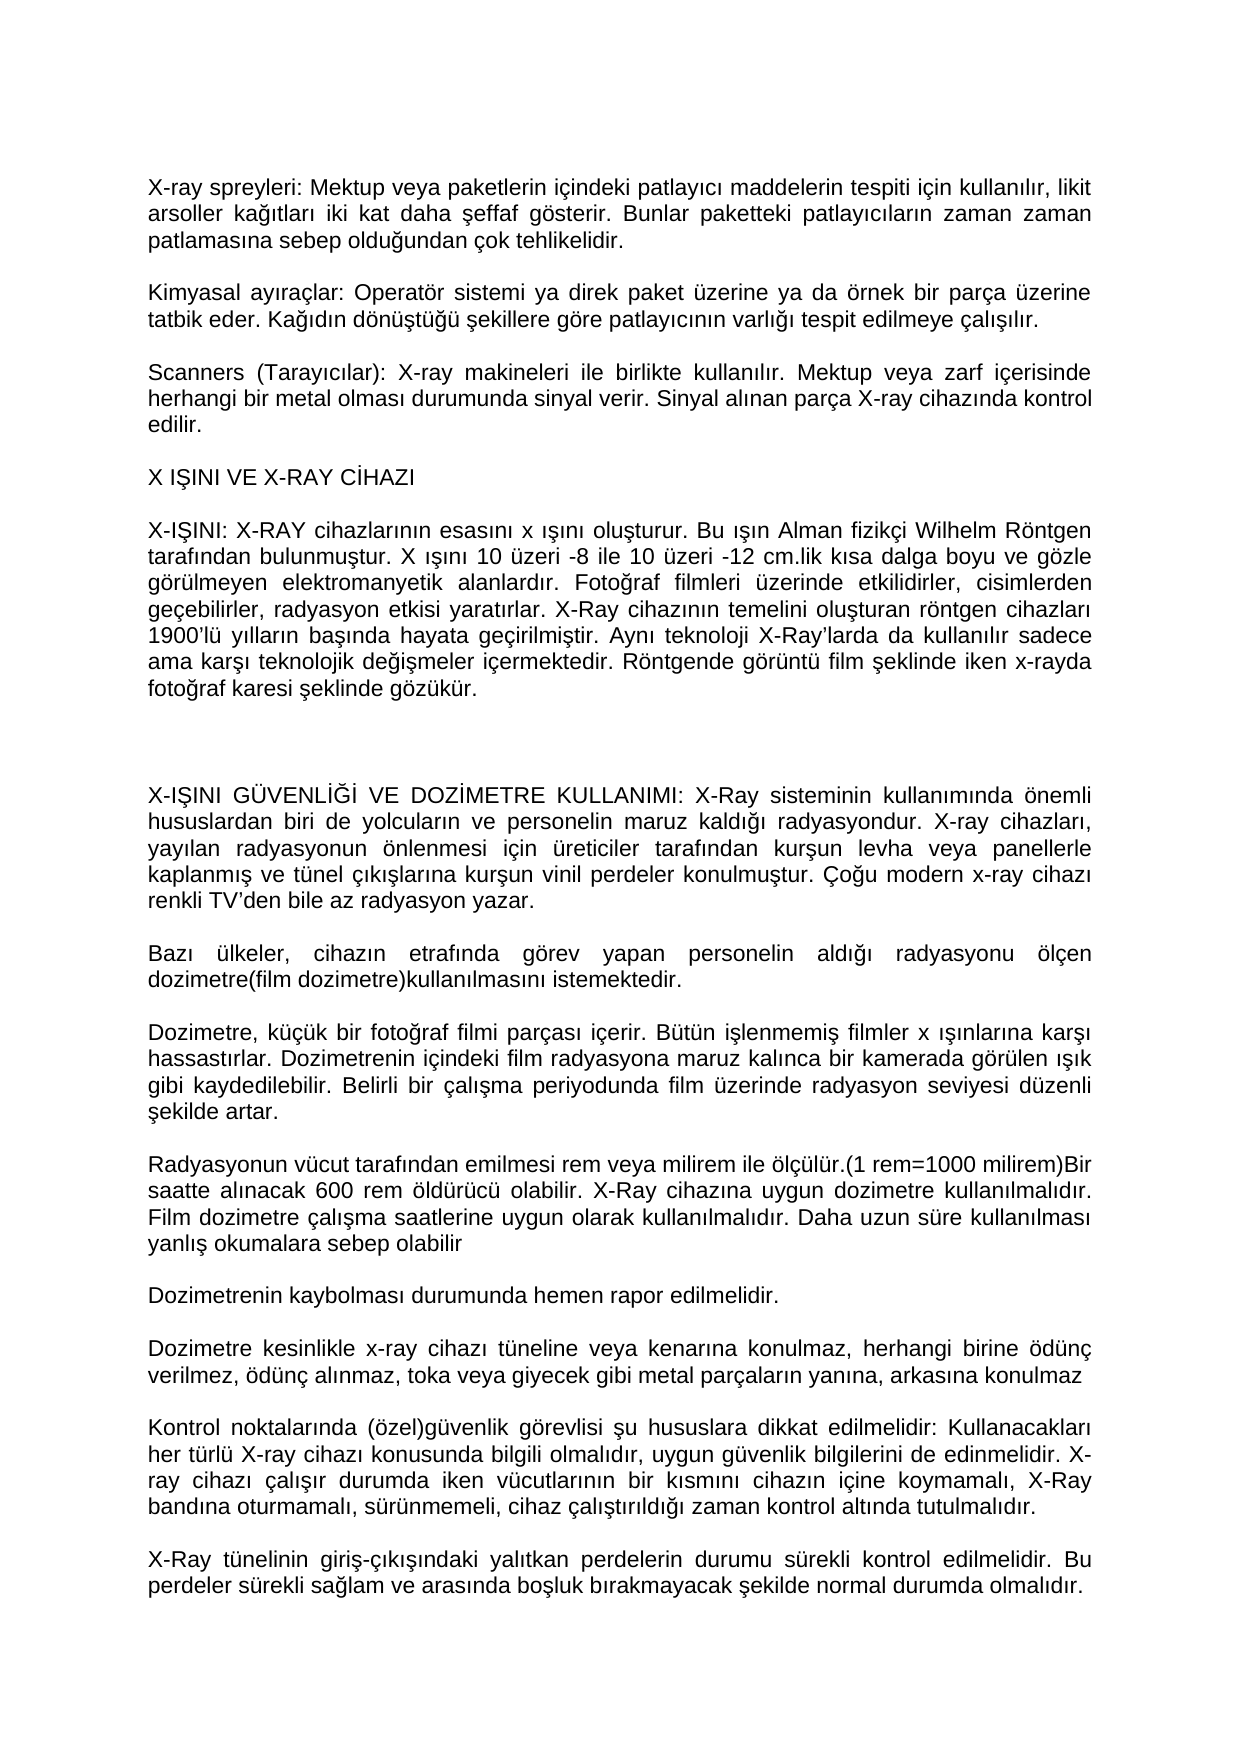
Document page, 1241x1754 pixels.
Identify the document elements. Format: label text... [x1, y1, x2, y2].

text Dozimetrenin kaybolması durumunda hemen rapor edilmelidir. [148, 1282, 1093, 1309]
text Dozimetre, küçük bir fotoğraf filmi parçası içerir. Bütün işlenmemiş filmler x ışınlarına karşı hassastırlar. Dozimetrenin içindeki film radyasyona maruz kalınca bir kamerada görülen ışık gibi kaydedilebilir. Belirli bir çalışma periyodunda film üzerinde radyasyon seviyesi düzenli şekilde artar. [148, 1019, 1093, 1124]
text Kontrol noktalarında (özel)güvenlik görevlisi şu hususlara dikkat edilmelidir: Kullanacakları her türlü X-ray cihazı konusunda bilgili olmalıdır, uygun güvenlik bilgilerini de edinmelidir. X-ray cihazı çalışır durumda iken vücutlarının bir kısmını cihazın içine koymamalı, X-Ray bandına oturmamalı, sürünmemeli, cihaz çalıştırıldığı zaman kontrol altında tutulmalıdır. [148, 1414, 1093, 1520]
text Scanners (Tarayıcılar): X-ray makineleri ile birlikte kullanılır. Mektup veya zarf içerisinde herhangi bir metal olması durumunda sinyal verir. Sinyal alınan parça X-ray cihazında kontrol edilir. [148, 358, 1093, 437]
text X-IŞINI GÜVENLİĞİ VE DOZİMETRE KULLANIMI: X-Ray sisteminin kullanımında önemli hususlardan biri de yolcuların ve personelin maruz kaldığı radyasyondur. X-ray cihazları, yayılan radyasyonun önlenmesi için üreticiler tarafından kurşun levha veya panellerle kaplanmış ve tünel çıkışlarına kurşun vinil perdeler konulmuştur. Çoğu modern x-ray cihazı renkli TV’den bile az radyasyon yazar. [148, 782, 1093, 913]
text Dozimetre kesinlikle x-ray cihazı tüneline veya kenarına konulmaz, herhangi birine ödünç verilmez, ödünç alınmaz, toka veya giyecek gibi metal parçaların yanına, arkasına konulmaz [148, 1335, 1093, 1388]
text Kimyasal ayıraçlar: Operatör sistemi ya direk paket üzerine ya da örnek bir parça üzerine tatbik eder. Kağıdın dönüştüğü şekillere göre patlayıcının varlığı tespit edilmeye çalışılır. [148, 279, 1093, 332]
text X IŞINI VE X-RAY CİHAZI [148, 464, 1093, 490]
text X-ray spreyleri: Mektup veya paketlerin içindeki patlayıcı maddelerin tespiti için kullanılır, likit arsoller kağıtları iki kat daha şeffaf gösterir. Bunlar paketteki patlayıcıların zaman zaman patlamasına sebep olduğundan çok tehlikelidir. [148, 174, 1093, 253]
text X-Ray tünelinin giriş-çıkışındaki yalıtkan perdelerin durumu sürekli kontrol edilmelidir. Bu perdeler sürekli sağlam ve arasında boşluk bırakmayacak şekilde normal durumda olmalıdır. [148, 1546, 1093, 1599]
text Bazı ülkeler, cihazın etrafında görev yapan personelin aldığı radyasyonu ölçen dozimetre(film dozimetre)kullanılmasını istemektedir. [148, 940, 1093, 993]
text Radyasyonun vücut tarafından emilmesi rem veya milirem ile ölçülür.(1 rem=1000 milirem)Bir saatte alınacak 600 rem öldürücü olabilir. X-Ray cihazına uygun dozimetre kullanılmalıdır. Film dozimetre çalışma saatlerine uygun olarak kullanılmalıdır. Daha uzun süre kullanılması yanlış okumalara sebep olabilir [148, 1151, 1093, 1256]
text X-IŞINI: X-RAY cihazlarının esasını x ışını oluşturur. Bu ışın Alman fizikçi Wilhelm Röntgen tarafından bulunmuştur. X ışını 10 üzeri -8 ile 10 üzeri -12 cm.lik kısa dalga boyu ve gözle görülmeyen elektromanyetik alanlardır. Fotoğraf filmleri üzerinde etkilidirler, cisimlerden geçebilirler, radyasyon etkisi yaratırlar. X-Ray cihazının temelini oluşturan röntgen cihazları 1900’lü yılların başında hayata geçirilmiştir. Aynı teknoloji X-Ray’larda da kullanılır sadece ama karşı teknolojik değişmeler içermektedir. Röntgende görüntü film şeklinde iken x-rayda fotoğraf karesi şeklinde gözükür. [148, 517, 1093, 701]
